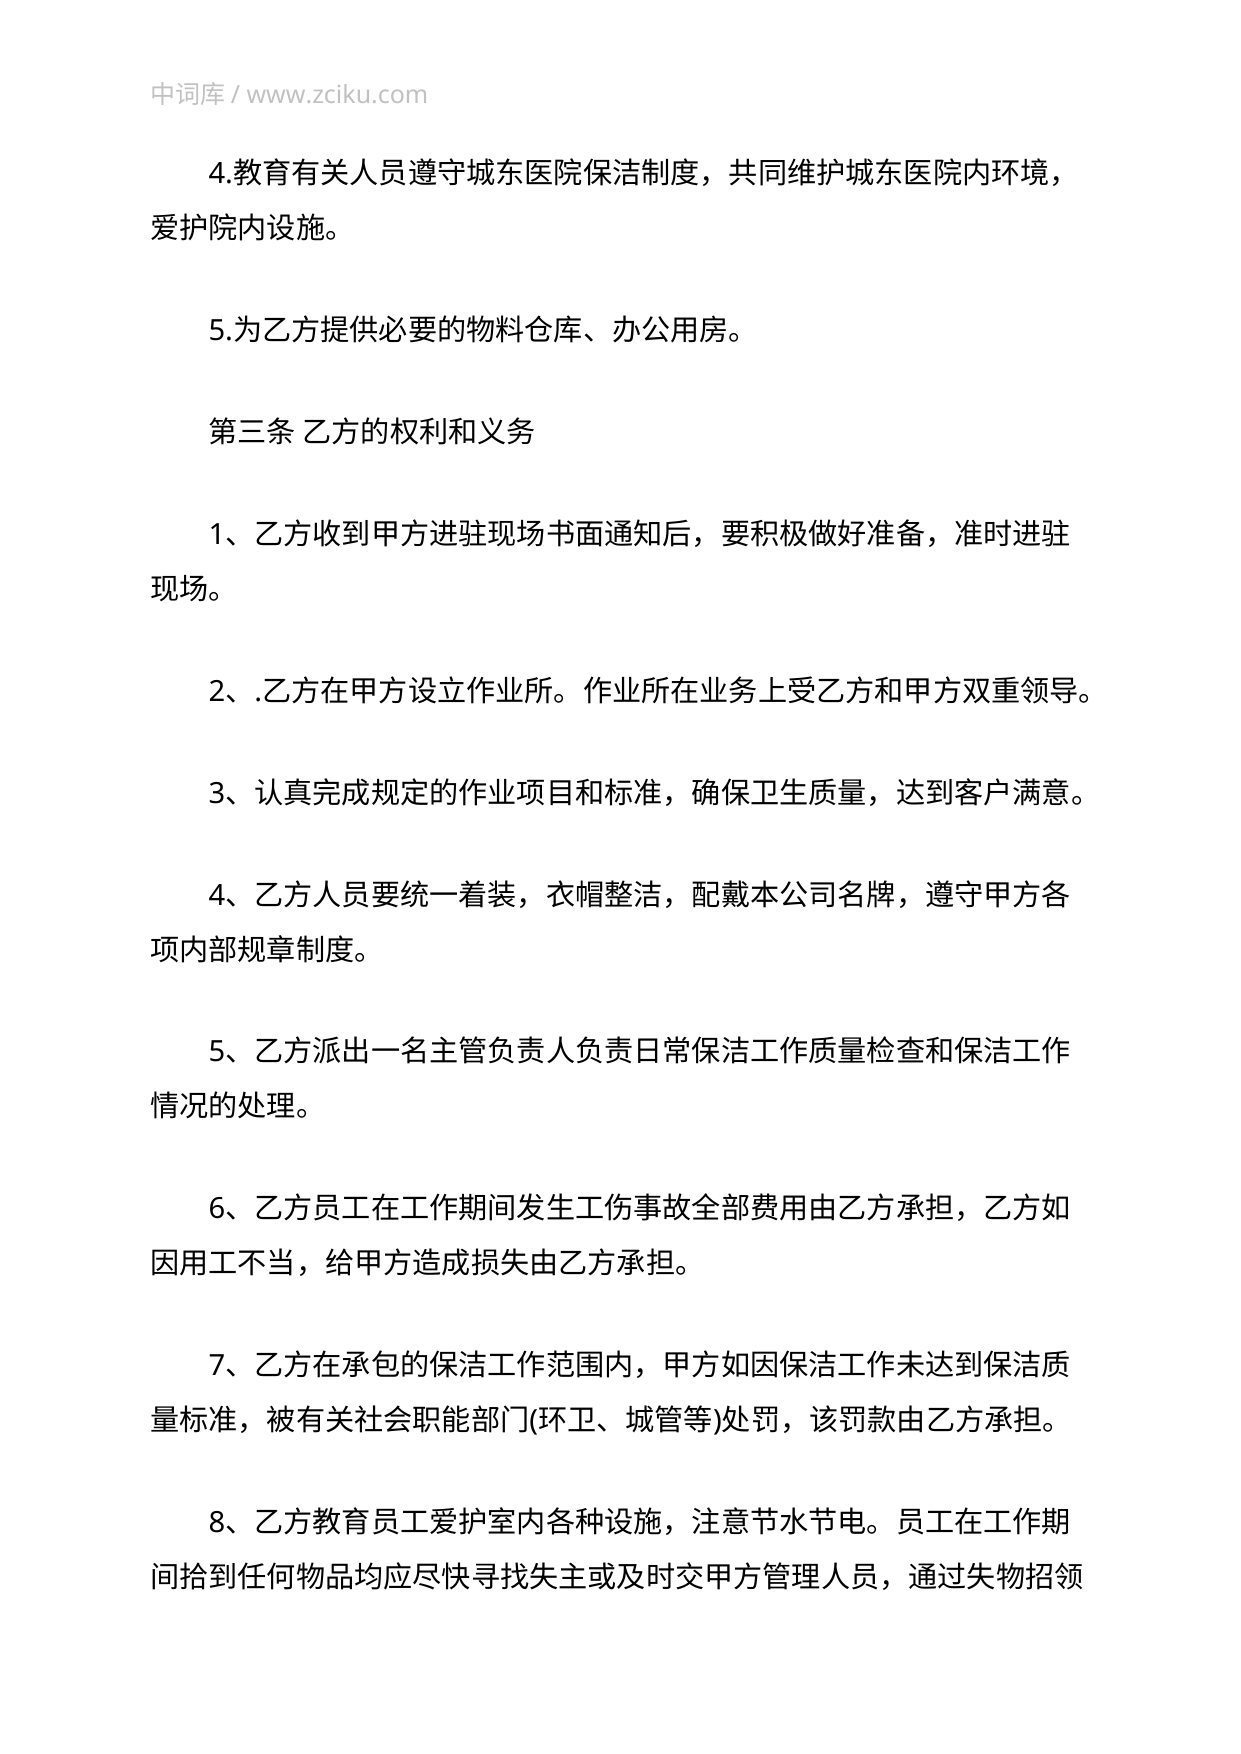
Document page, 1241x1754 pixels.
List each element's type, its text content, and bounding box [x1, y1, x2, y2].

text 第三条 乙方的权利和义务 [150, 409, 1090, 451]
text 7、乙方在承包的保洁工作范围内，甲方如因保洁工作未达到保洁质量标准，被有关社会职能部门(环卫、城管等)处罚，该罚款由乙方承担。 [150, 1342, 1090, 1439]
text 5、乙方派出一名主管负责人负责日常保洁工作质量检查和保洁工作情况的处理。 [150, 1028, 1090, 1125]
text 4、乙方人员要统一着装，衣帽整洁，配戴本公司名牌，遵守甲方各项内部规章制度。 [150, 871, 1090, 968]
text 1、乙方收到甲方进驻现场书面通知后，要积极做好准备，准时进驻现场。 [150, 511, 1090, 608]
text 5.为乙方提供必要的物料仓库、办公用房。 [150, 307, 1090, 349]
text 4.教育有关人员遵守城东医院保洁制度，共同维护城东医院内环境，爱护院内设施。 [150, 150, 1090, 247]
text 3、认真完成规定的作业项目和标准，确保卫生质量，达到客户满意。 [150, 769, 1090, 812]
text 6、乙方员工在工作期间发生工伤事故全部费用由乙方承担，乙方如因用工不当，给甲方造成损失由乙方承担。 [150, 1185, 1090, 1282]
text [150, 1498, 1090, 1596]
text 2、.乙方在甲方设立作业所。作业所在业务上受乙方和甲方双重领导。 [150, 667, 1090, 710]
